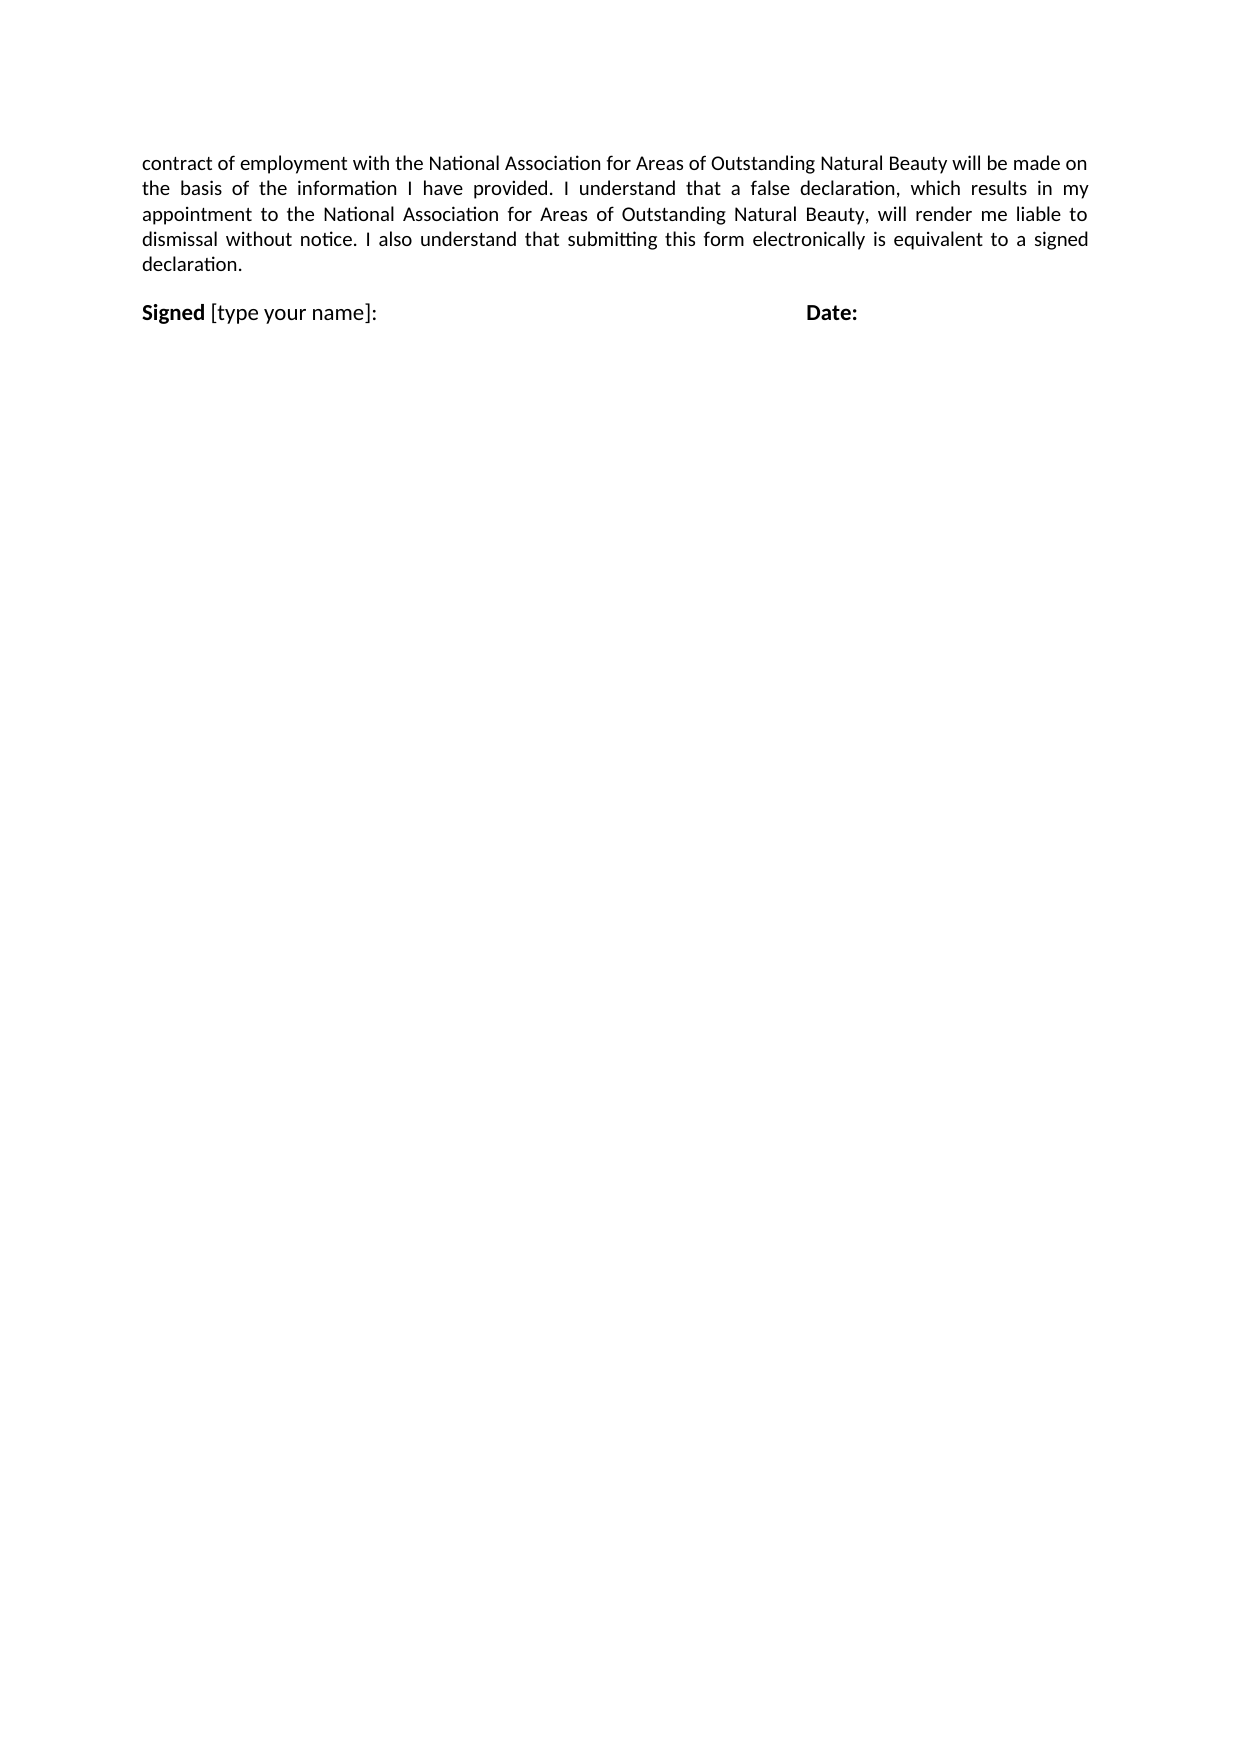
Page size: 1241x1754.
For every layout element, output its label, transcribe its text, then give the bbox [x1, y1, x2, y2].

text Signed [type your name]: Date: [142, 298, 1090, 326]
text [142, 150, 1090, 277]
